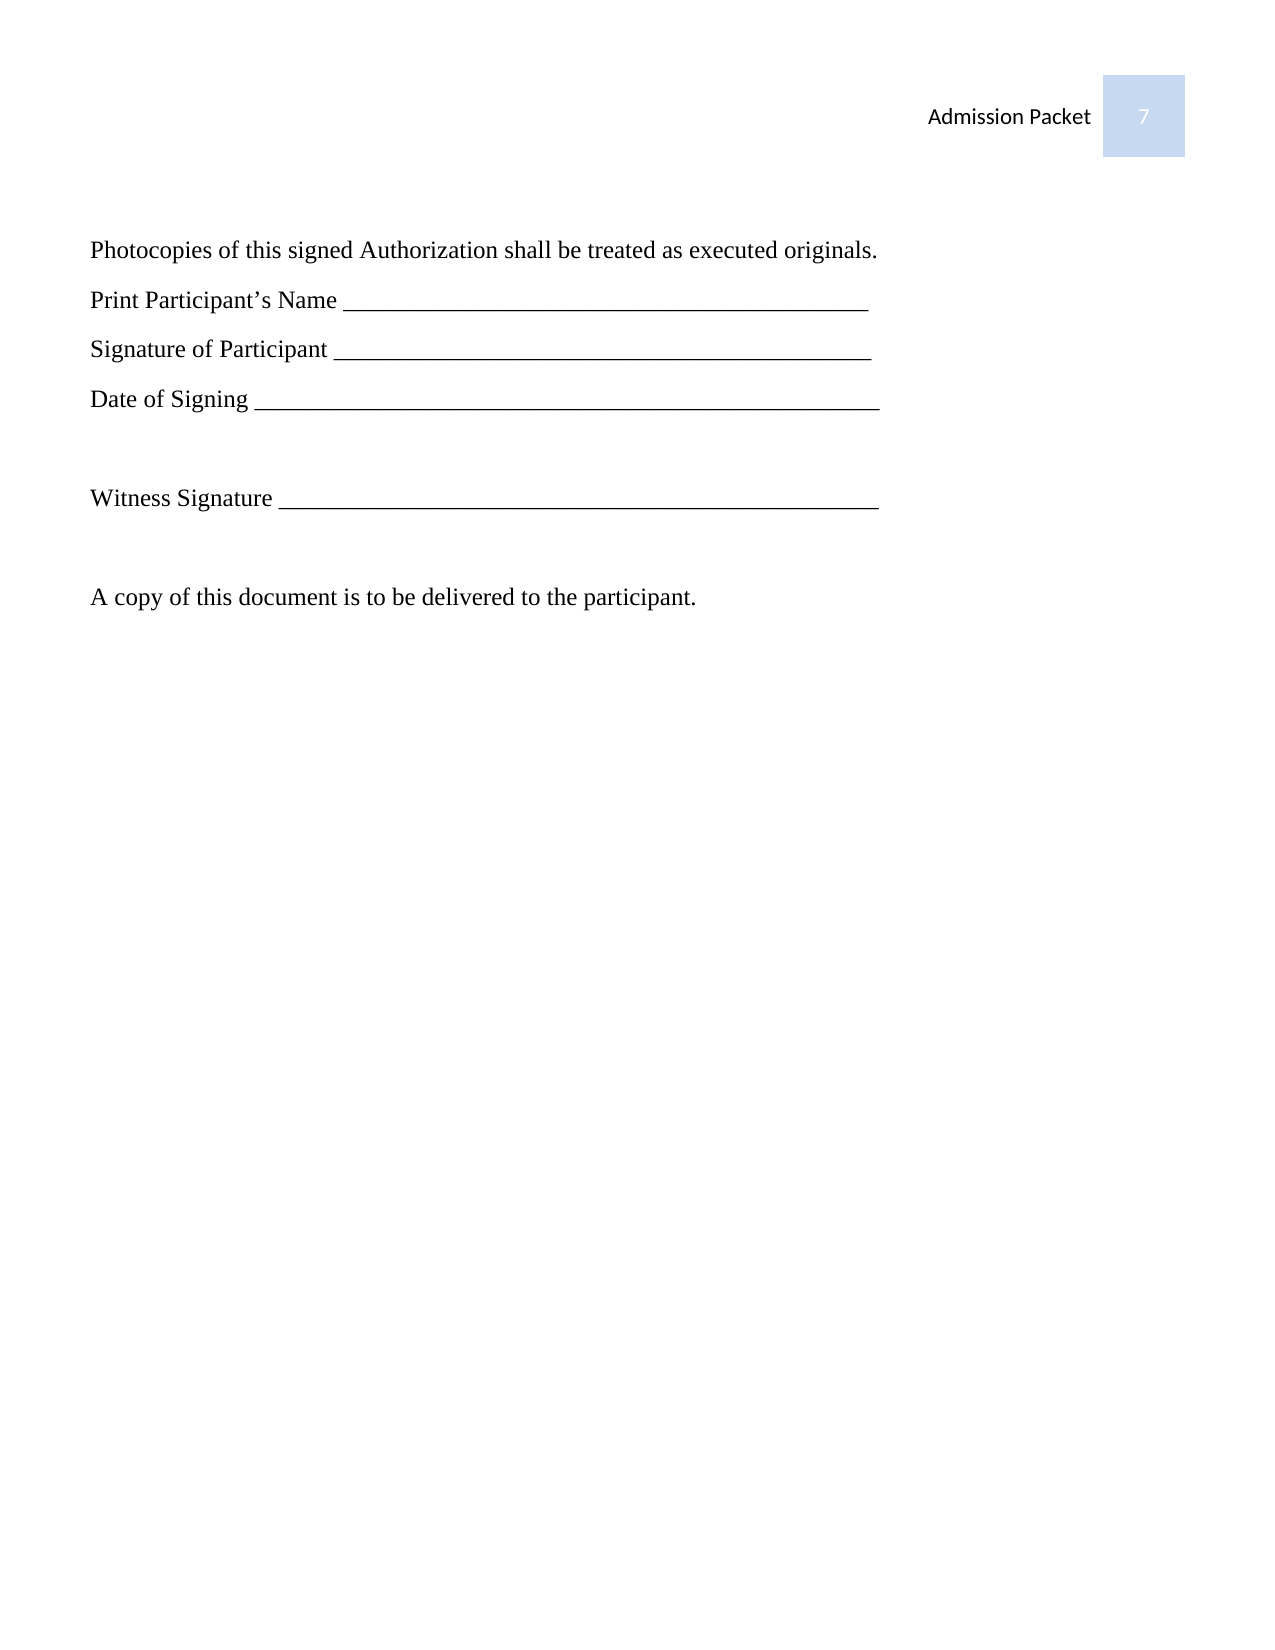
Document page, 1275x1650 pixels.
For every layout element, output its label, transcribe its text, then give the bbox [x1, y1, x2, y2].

text Witness Signature ________________________________________________ [90, 483, 1185, 512]
text A copy of this document is to be delivered to the participant. [90, 582, 1185, 611]
text Signature of Participant ___________________________________________ [90, 334, 1185, 363]
text Date of Signing __________________________________________________ [90, 384, 1185, 413]
text Photocopies of this signed Authorization shall be treated as executed originals. [90, 235, 1185, 264]
text Print Participant’s Name __________________________________________ [90, 285, 1185, 313]
